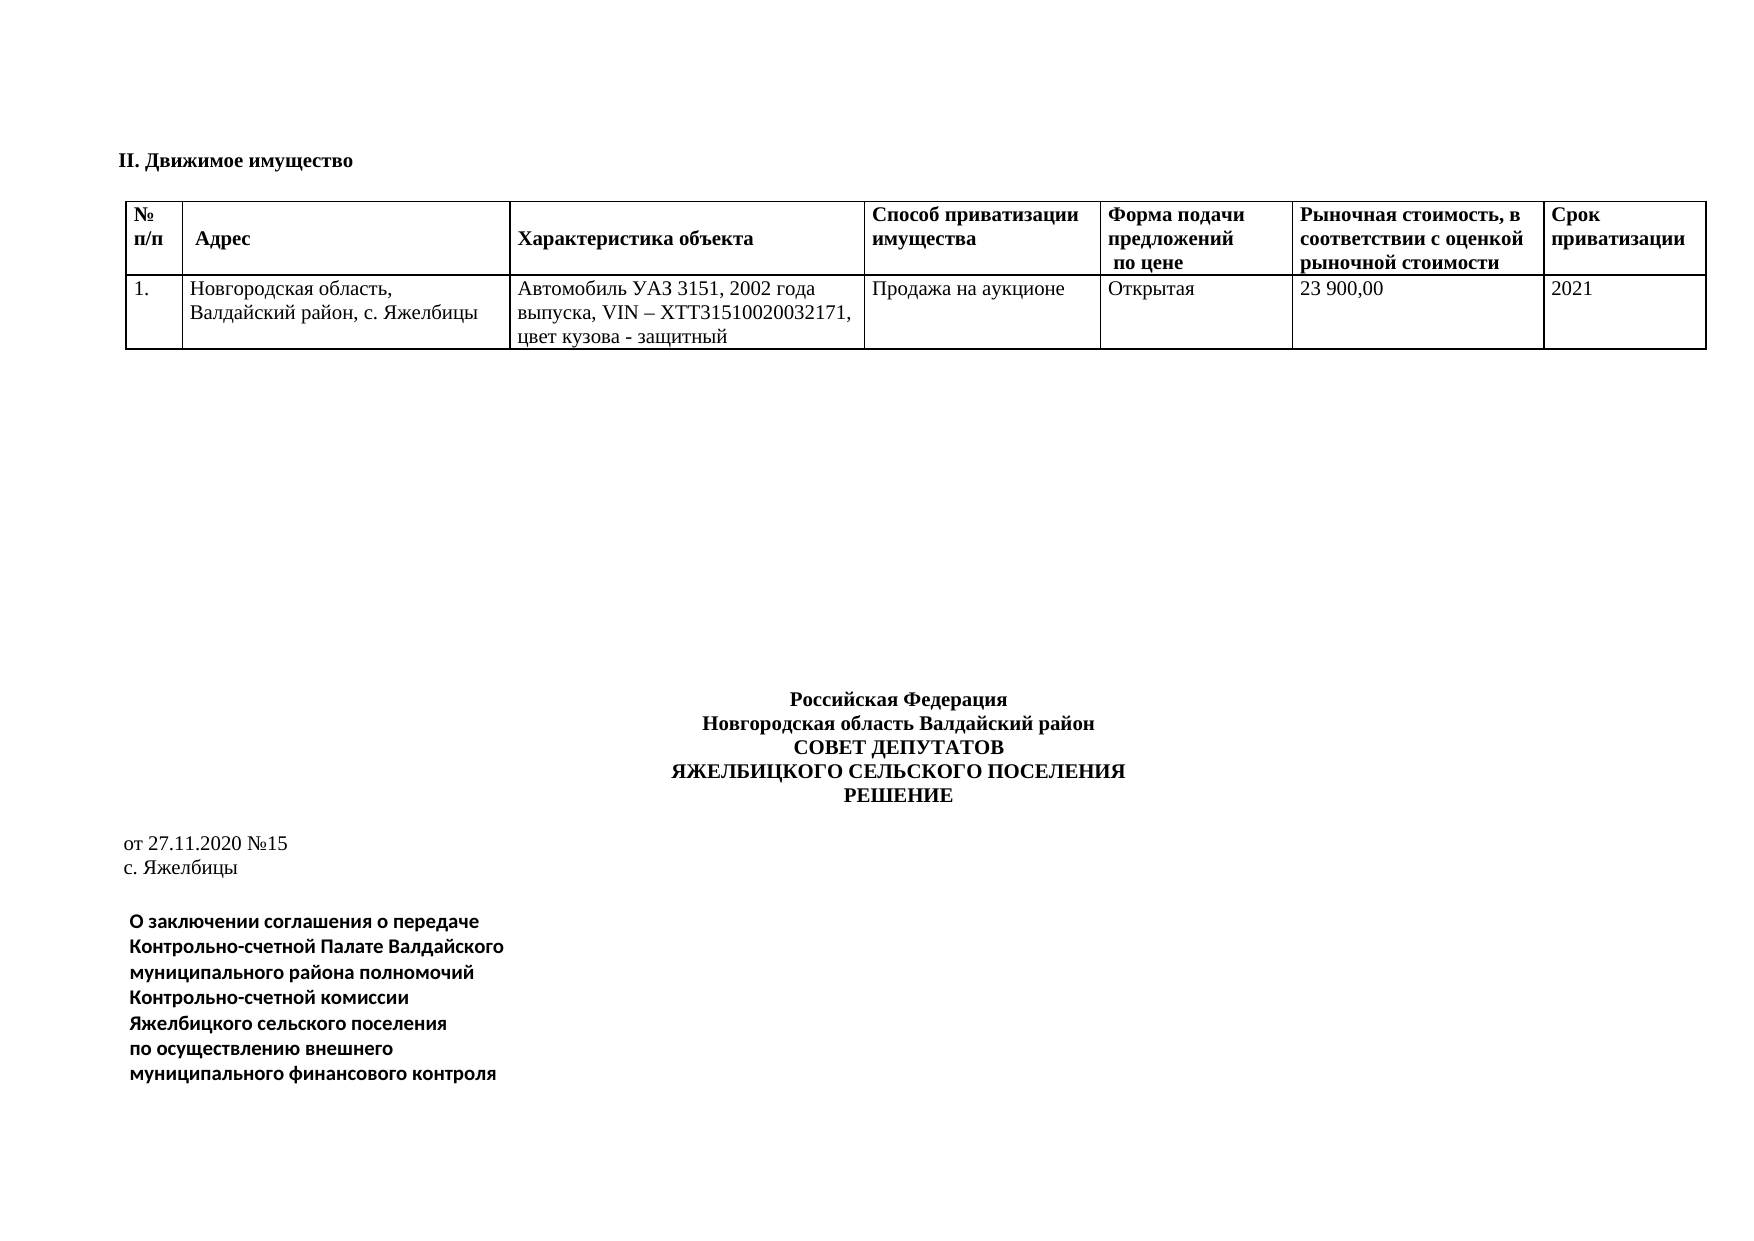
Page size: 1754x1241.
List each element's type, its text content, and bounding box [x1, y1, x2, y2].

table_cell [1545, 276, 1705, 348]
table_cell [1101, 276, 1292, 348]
text Новгородская область Валдайский район [118, 711, 1679, 734]
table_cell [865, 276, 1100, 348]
text с. Яжелбицы [118, 855, 1679, 879]
text СОВЕТ ДЕПУТАТОВ [118, 734, 1679, 759]
text Российская Федерация [118, 686, 1679, 711]
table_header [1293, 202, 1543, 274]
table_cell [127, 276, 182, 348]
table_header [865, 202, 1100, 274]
text ЯЖЕЛБИЦКОГО СЕЛЬСКОГО ПОСЕЛЕНИЯ [118, 759, 1679, 783]
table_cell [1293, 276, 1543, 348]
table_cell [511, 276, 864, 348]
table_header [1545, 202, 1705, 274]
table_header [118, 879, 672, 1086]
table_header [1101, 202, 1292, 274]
text II. Движимое имущество [118, 148, 1679, 172]
text от 27.11.2020 №15 [118, 831, 1679, 855]
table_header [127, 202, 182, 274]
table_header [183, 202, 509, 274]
text РЕШЕНИЕ [118, 783, 1679, 807]
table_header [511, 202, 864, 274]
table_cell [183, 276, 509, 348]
